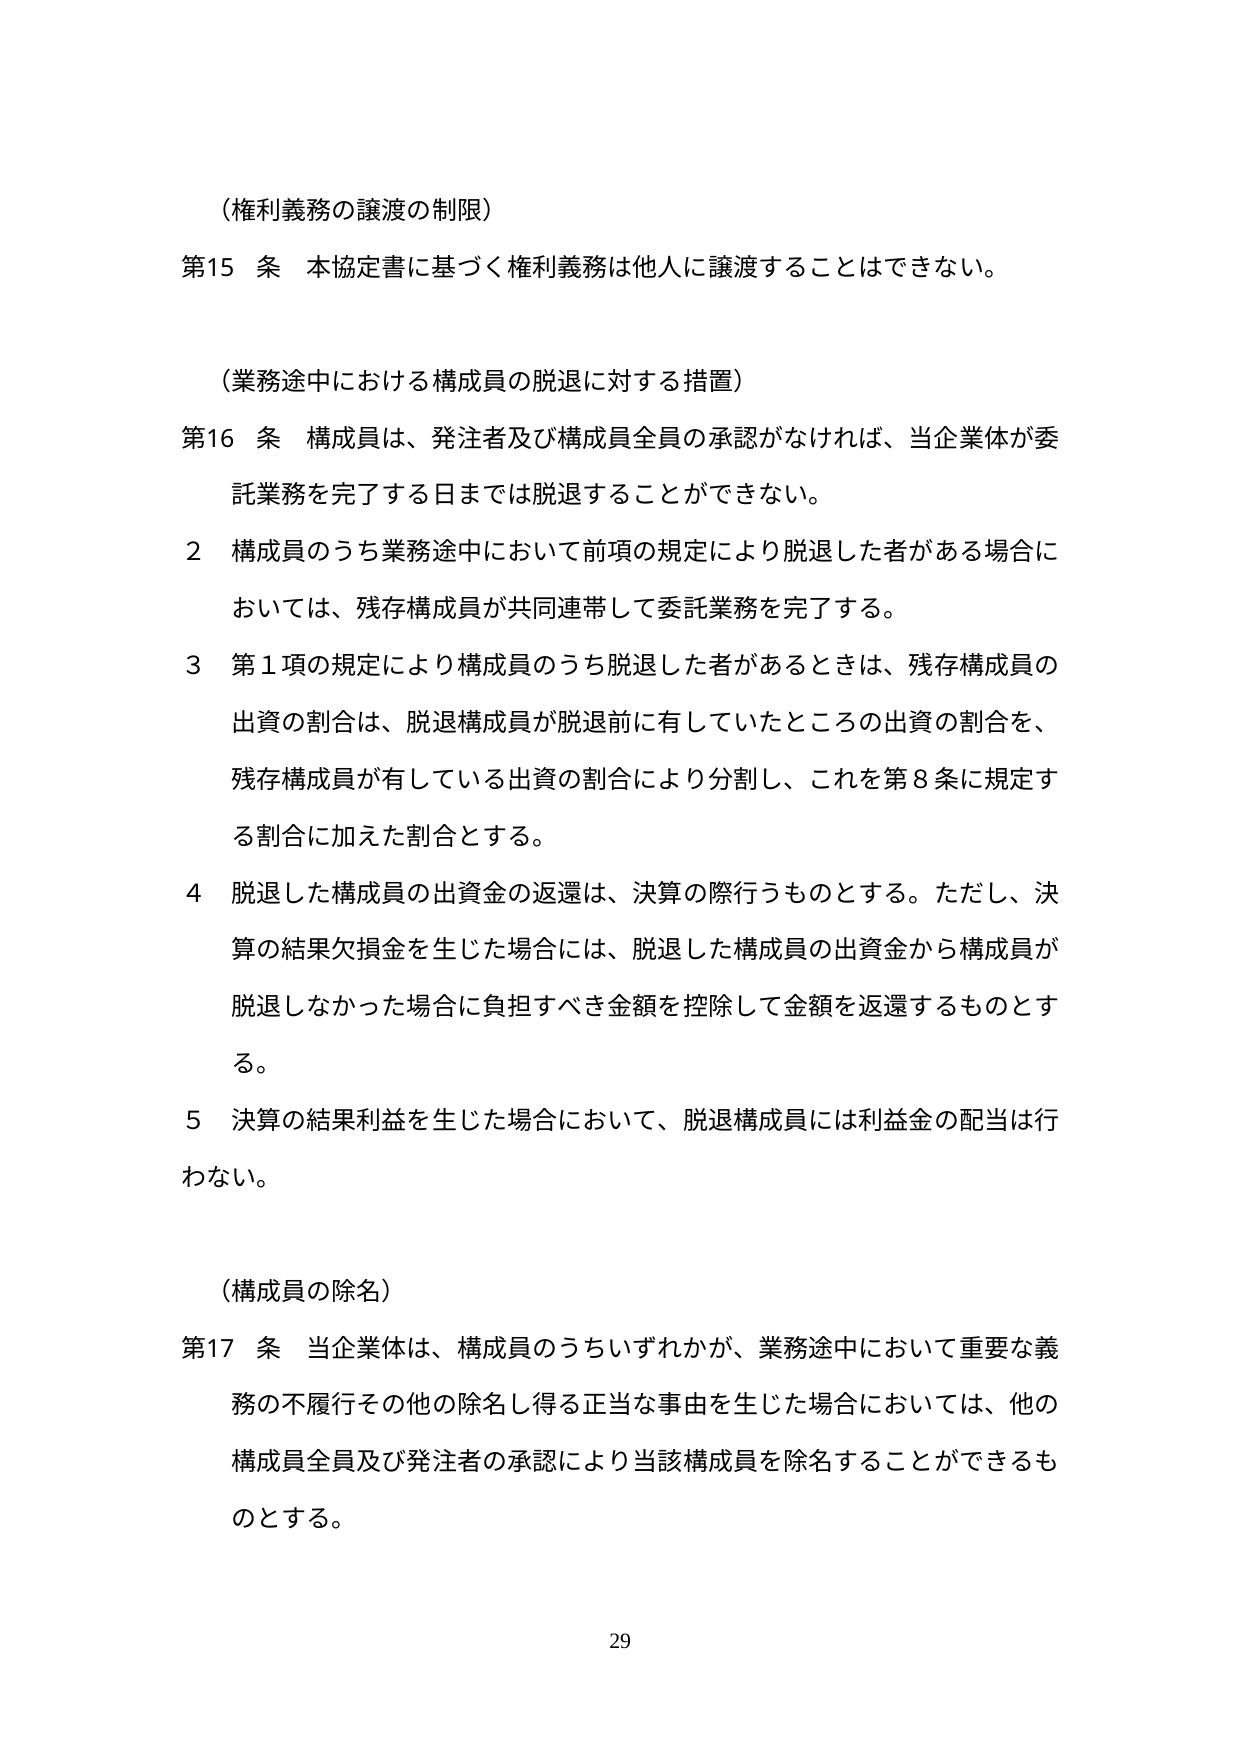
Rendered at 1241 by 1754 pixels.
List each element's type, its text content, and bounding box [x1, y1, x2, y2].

text （業務途中における構成員の脱退に対する措置） [181, 351, 1059, 408]
text 第15条 本協定書に基づく権利義務は他人に譲渡することはできない。 [181, 237, 1059, 294]
text （権利義務の譲渡の制限） [181, 180, 1059, 237]
text ３ 第１項の規定により構成員のうち脱退した者があるときは、残存構成員の出資の割合は、脱退構成員が脱退前に有していたところの出資の割合を、残存構成員が有している出資の割合により分割し、これを第８条に規定する割合に加えた割合とする。 [181, 635, 1059, 863]
text 第16条 構成員は、発注者及び構成員全員の承認がなければ、当企業体が委託業務を完了する日までは脱退することができない。 [181, 408, 1059, 521]
text ２ 構成員のうち業務途中において前項の規定により脱退した者がある場合においては、残存構成員が共同連帯して委託業務を完了する。 [181, 521, 1059, 635]
text 第17条 当企業体は、構成員のうちいずれかが、業務途中において重要な義務の不履行その他の除名し得る正当な事由を生じた場合においては、他の構成員全員及び発注者の承認により当該構成員を除名することができるものとする。 [181, 1318, 1059, 1545]
text ５ 決算の結果利益を生じた場合において、脱退構成員には利益金の配当は行わない。 [181, 1090, 1059, 1204]
text ４ 脱退した構成員の出資金の返還は、決算の際行うものとする。ただし、決算の結果欠損金を生じた場合には、脱退した構成員の出資金から構成員が脱退しなかった場合に負担すべき金額を控除して金額を返還するものとする。 [181, 863, 1059, 1090]
text （構成員の除名） [181, 1261, 1059, 1318]
